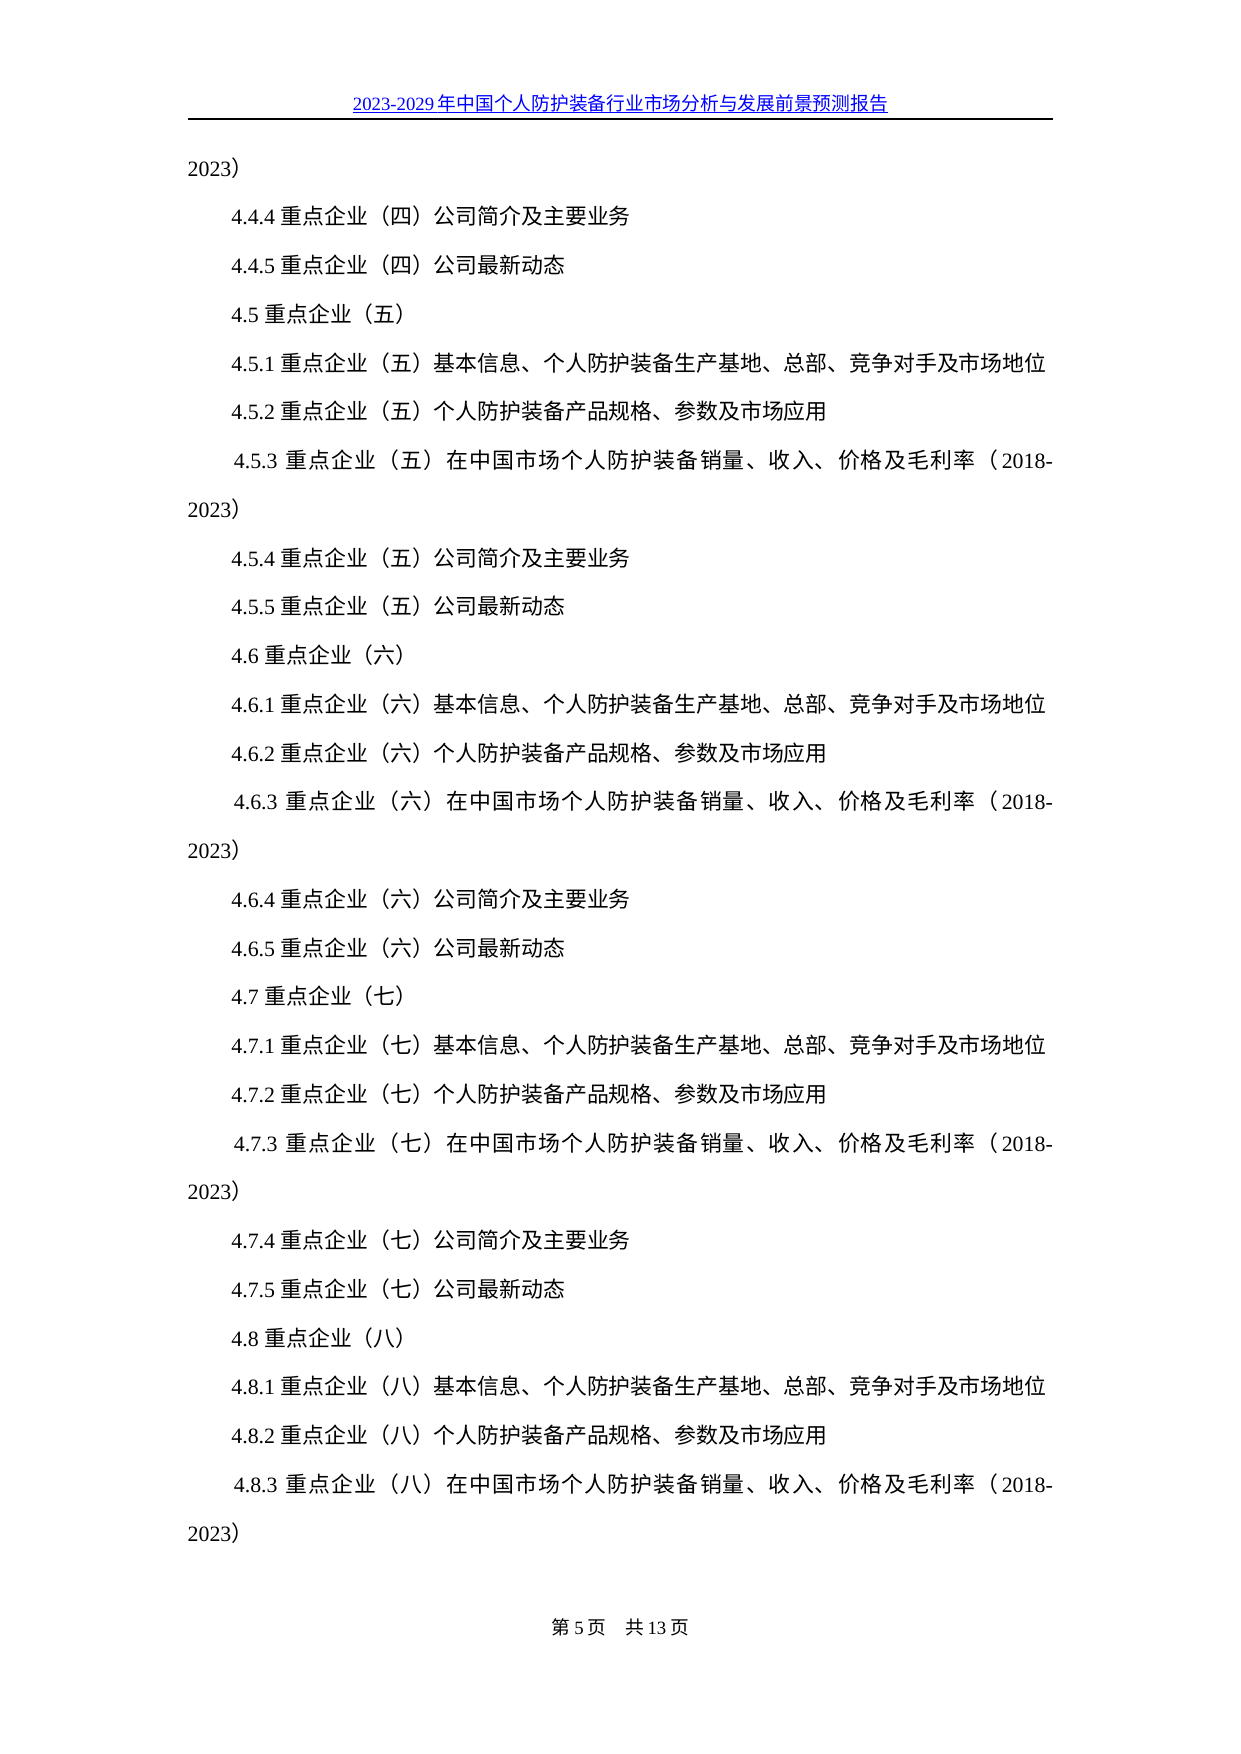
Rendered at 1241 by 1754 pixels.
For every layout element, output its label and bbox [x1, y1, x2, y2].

text [187, 150, 1053, 1548]
